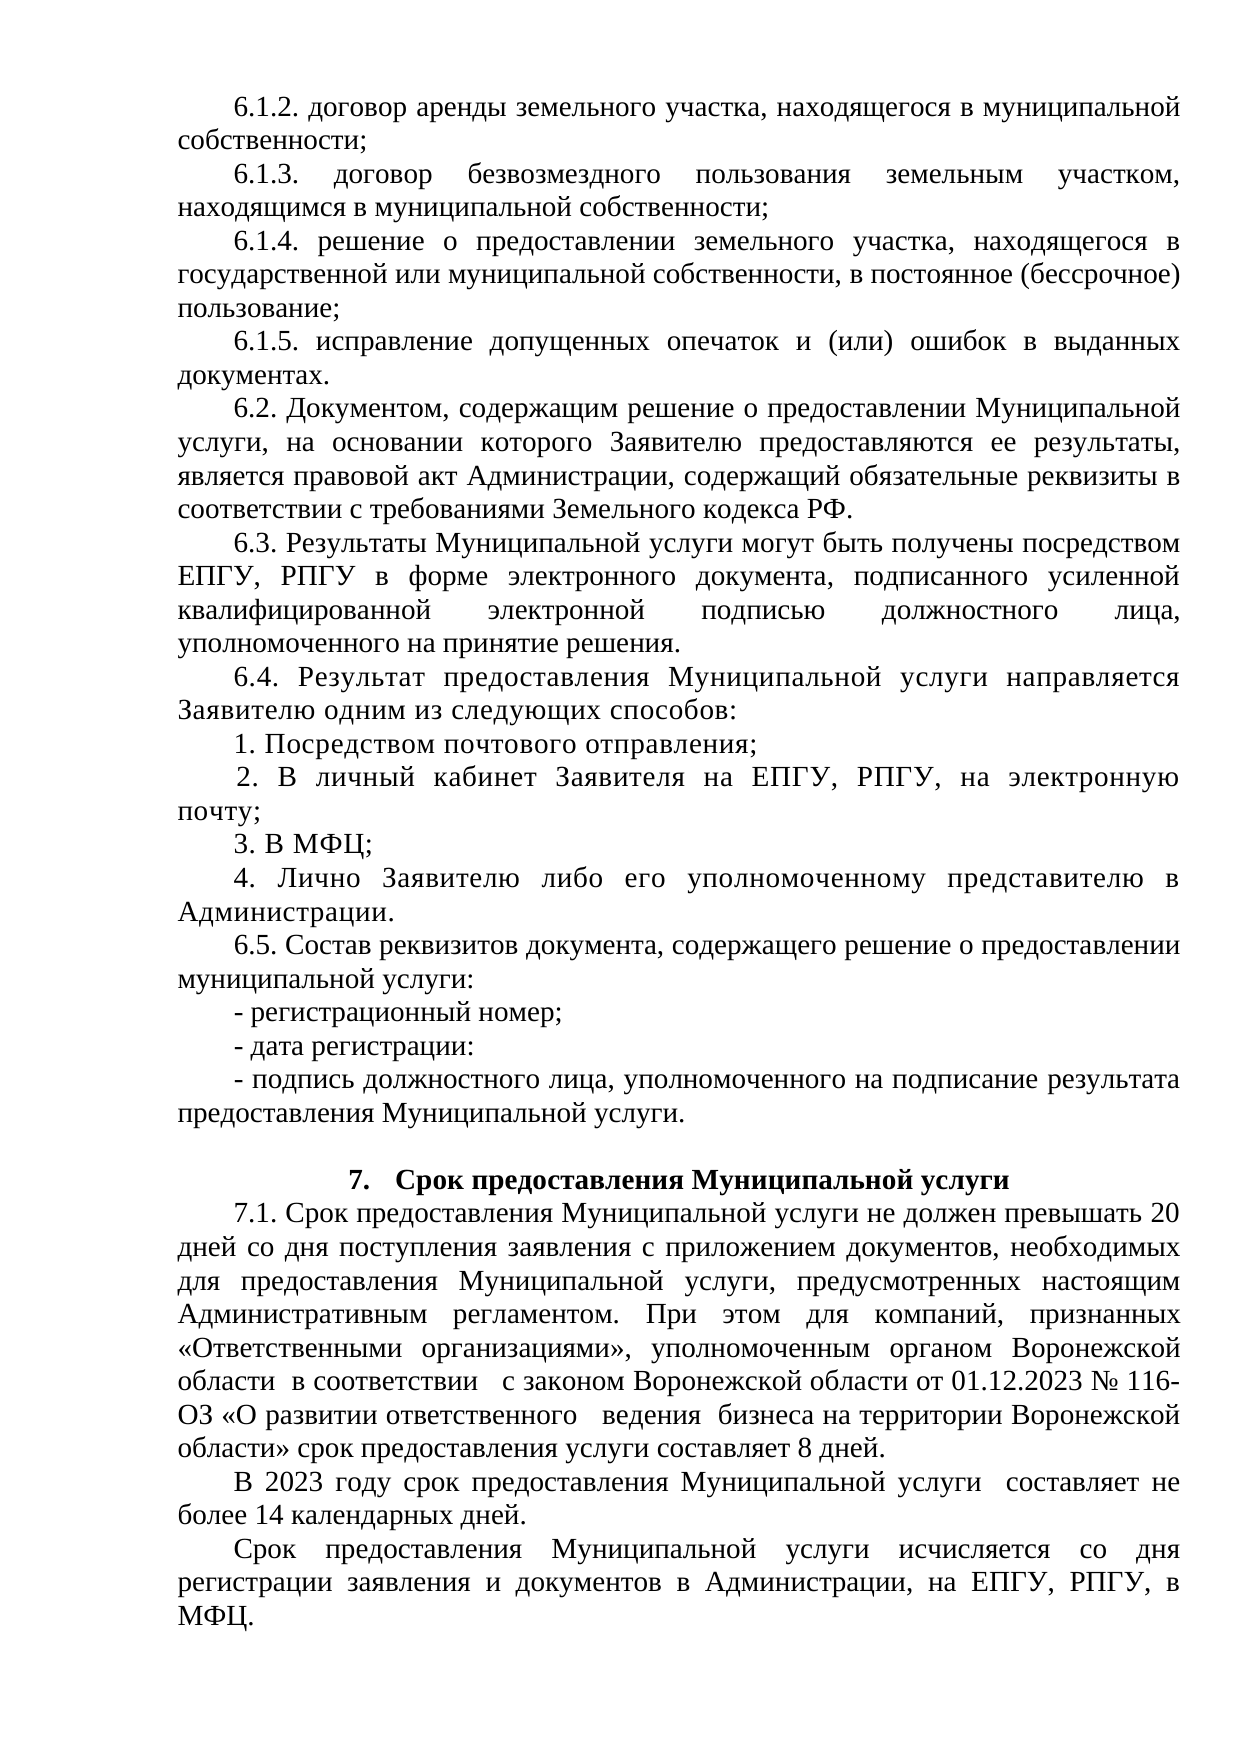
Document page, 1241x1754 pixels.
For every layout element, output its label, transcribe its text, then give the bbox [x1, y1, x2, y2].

text 2. В личный кабинет Заявителя на ЕПГУ, РПГУ, на электронную почту; [177, 759, 1181, 827]
text 6.1.3. договор безвозмездного пользования земельным участком, находящимся в муниципальной собственности; [177, 156, 1181, 223]
text 4. Лично Заявителю либо его уполномоченному представителю в Администрации. [177, 860, 1181, 927]
text 6.5. Состав реквизитов документа, содержащего решение о предоставлении муниципальной услуги: [177, 927, 1181, 994]
text 6.1.5. исправление допущенных опечаток и (или) ошибок в выданных документах. [177, 323, 1181, 391]
text 6.1.2. договор аренды земельного участка, находящегося в муниципальной собственности; [177, 89, 1181, 156]
text 3. В МФЦ; [177, 827, 1181, 860]
text 7.1. Срок предоставления Муниципальной услуги не должен превышать 20 дней со дня поступления заявления с приложением документов, необходимых для предоставления Муниципальной услуги, предусмотренных настоящим Административным регламентом. При этом для компаний, признанных «Ответственными организациями», уполномоченным органом Воронежской области в соответствии с законом Воронежской области от 01.12.2023 № 116-ОЗ «О развитии ответственного ведения бизнеса на территории Воронежской области» срок предоставления услуги составляет 8 дней. [177, 1196, 1181, 1464]
text - подпись должностного лица, уполномоченного на подписание результата предоставления Муниципальной услуги. [177, 1061, 1181, 1128]
text 1. Посредством почтового отправления; [177, 726, 1181, 759]
text 6.1.4. решение о предоставлении земельного участка, находящегося в государственной или муниципальной собственности, в постоянное (бессрочное) пользование; [177, 223, 1181, 323]
text 6.2. Документом, содержащим решение о предоставлении Муниципальной услуги, на основании которого Заявителю предоставляются ее результаты, является правовой акт Администрации, содержащий обязательные реквизиты в соответствии с требованиями Земельного кодекса РФ. [177, 391, 1181, 525]
list Срок предоставления Муниципальной услуги [177, 1162, 1181, 1196]
text Срок предоставления Муниципальной услуги исчисляется со дня регистрации заявления и документов в Администрации, на ЕПГУ, РПГУ, в МФЦ. [177, 1531, 1181, 1632]
text В 2023 году срок предоставления Муниципальной услуги составляет не более 14 календарных дней. [177, 1464, 1181, 1531]
text 6.3. Результаты Муниципальной услуги могут быть получены посредством ЕПГУ, РПГУ в форме электронного документа, подписанного усиленной квалифицированной электронной подписью должностного лица, уполномоченного на принятие решения. [177, 525, 1181, 659]
text - регистрационный номер; [177, 994, 1181, 1028]
text 6.4. Результат предоставления Муниципальной услуги направляется Заявителю одним из следующих способов: [177, 659, 1181, 726]
text - дата регистрации: [177, 1028, 1181, 1061]
